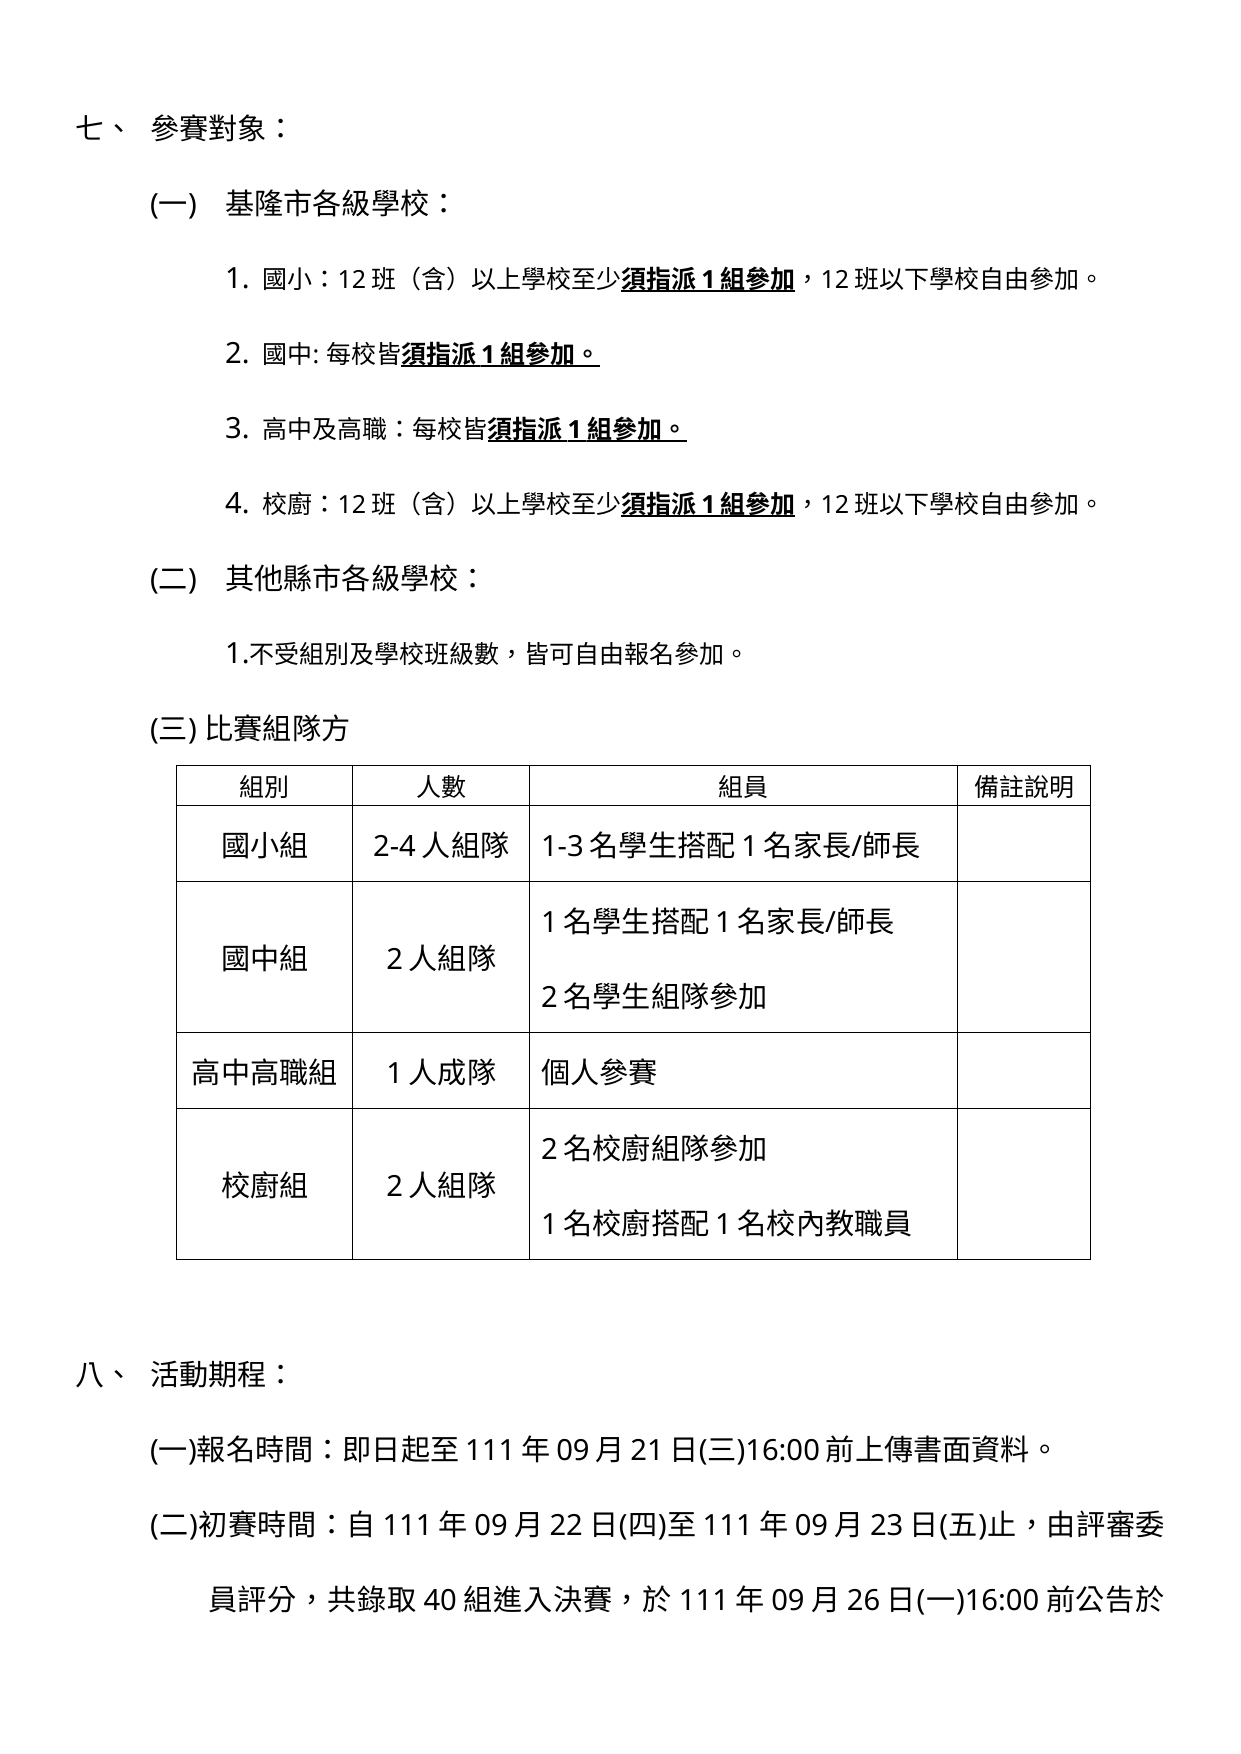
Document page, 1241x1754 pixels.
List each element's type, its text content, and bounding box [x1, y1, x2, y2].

list 參賽對象： [75, 89, 1165, 164]
table_header 組員 [530, 766, 957, 805]
table_header 備註說明 [958, 766, 1090, 805]
table_cell 國中組 [177, 882, 352, 1032]
list 國中: 每校皆須指派1組參加。 [225, 314, 1165, 389]
list 高中及高職：每校皆須指派1組參加。 [225, 389, 1165, 464]
table_header 組別 [177, 766, 352, 805]
text (三) 比賽組隊方 [150, 689, 1165, 764]
table_cell 1名學生搭配1名家長/師長 2名學生組隊參加 [530, 882, 957, 1032]
table_cell 高中高職組 [177, 1033, 352, 1108]
table_header 人數 [353, 766, 529, 805]
list 校廚：12班（含）以上學校至少須指派1組參加，12班以下學校自由參加。 [225, 464, 1165, 539]
table_cell 國小組 [177, 806, 352, 881]
list 基隆市各級學校： [150, 164, 1165, 239]
list 國小：12班（含）以上學校至少須指派1組參加，12班以下學校自由參加。 [225, 239, 1165, 314]
table_cell 1-3名學生搭配1名家長/師長 [530, 806, 957, 881]
table_cell [958, 806, 1090, 881]
table_cell 個人參賽 [530, 1033, 957, 1108]
table_cell 2-4人組隊 [353, 806, 529, 881]
text (一)報名時間：即日起至111年09月21日(三)16:00前上傳書面資料。 [150, 1410, 1165, 1485]
list 活動期程： [75, 1335, 1165, 1410]
table_cell [958, 1109, 1090, 1259]
table_cell 2名校廚組隊參加 1名校廚搭配1名校內教職員 [530, 1109, 957, 1259]
table_cell [958, 882, 1090, 1032]
table_cell 2人組隊 [353, 882, 529, 1032]
list 其他縣市各級學校： [150, 539, 1165, 614]
text 1.不受組別及學校班級數，皆可自由報名參加。 [225, 614, 1165, 689]
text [150, 1485, 1165, 1635]
table_cell [958, 1033, 1090, 1108]
table_cell 校廚組 [177, 1109, 352, 1259]
table_cell 2人組隊 [353, 1109, 529, 1259]
table_cell 1人成隊 [353, 1033, 529, 1108]
